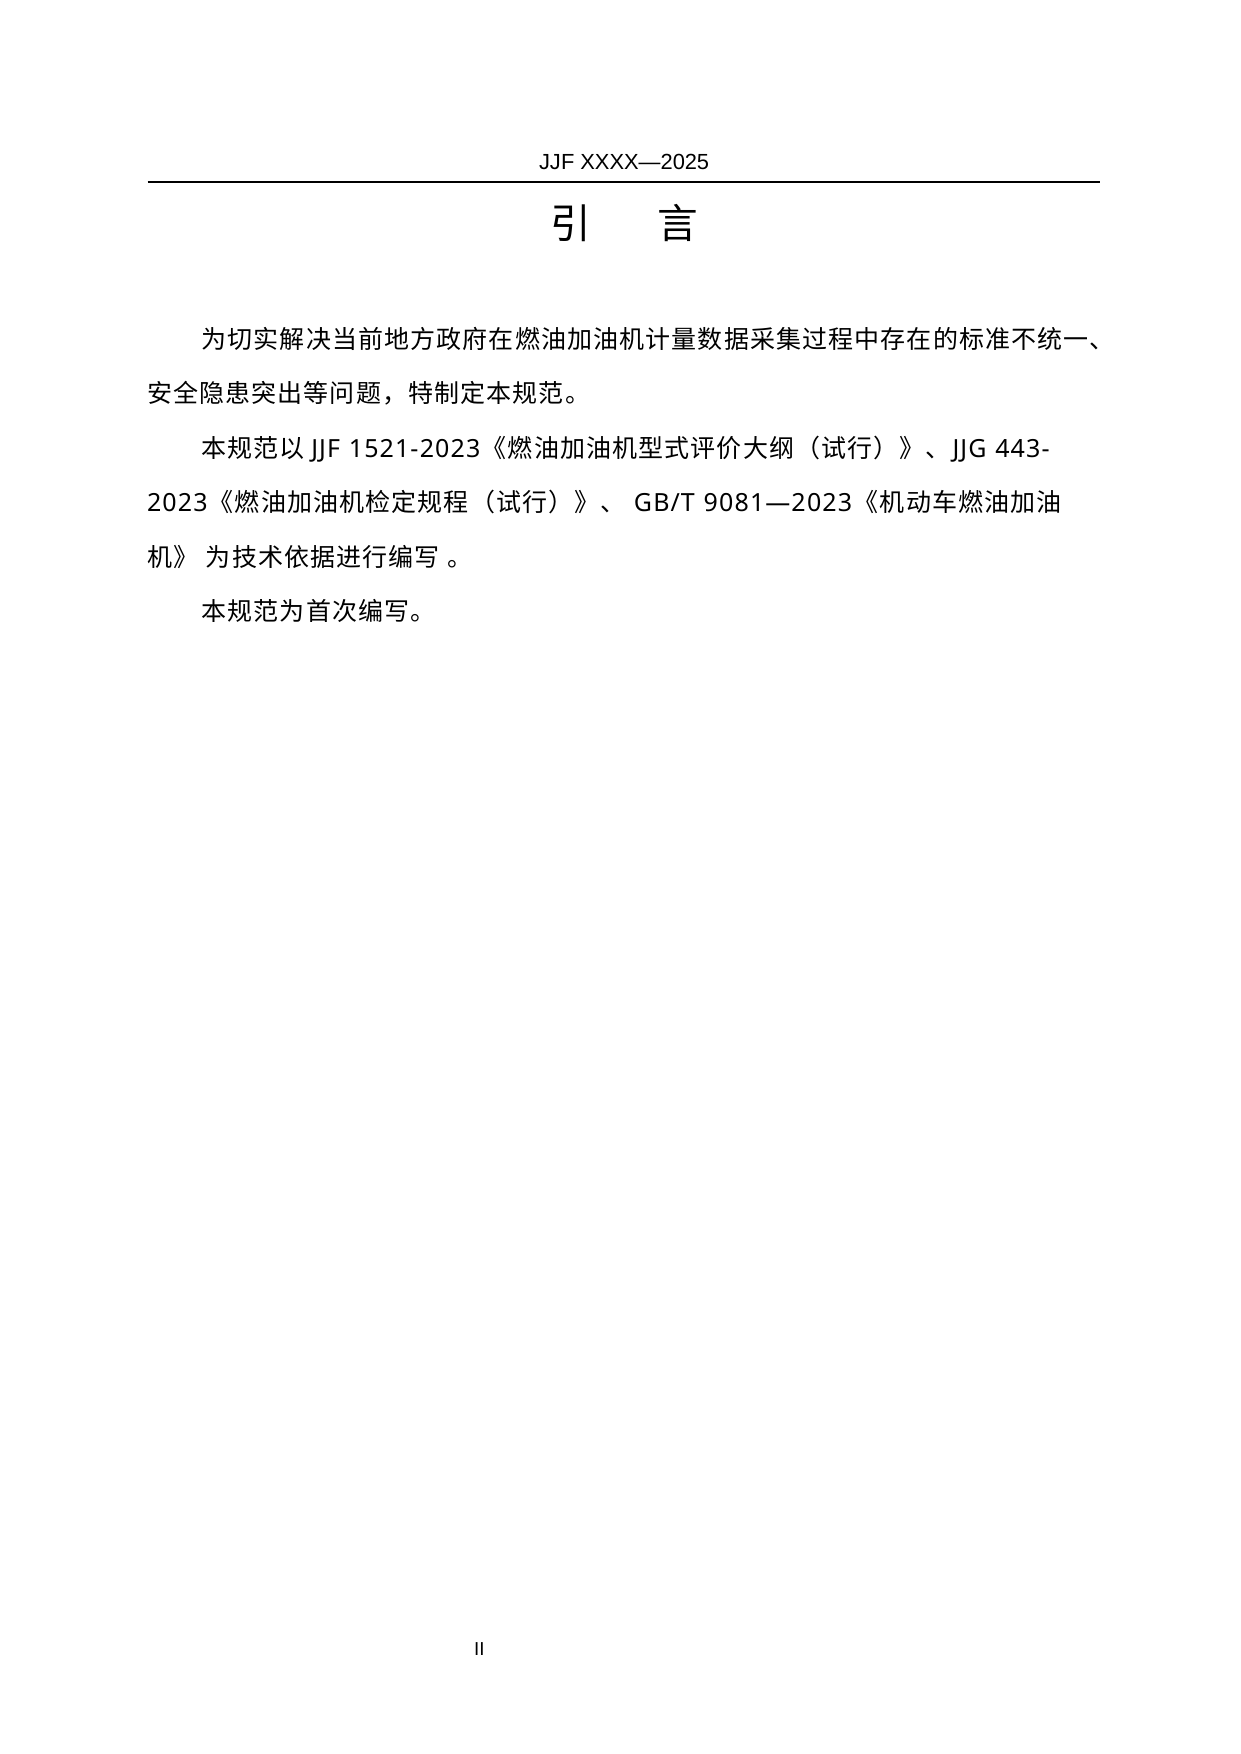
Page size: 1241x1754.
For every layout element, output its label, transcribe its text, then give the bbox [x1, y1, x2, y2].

text 为切实解决当前地方政府在燃油加油机计量数据采集过程中存在的标准不统一、安全隐患突出等问题，特制定本规范。 [147, 319, 1101, 410]
text 本规范为首次编写。 [147, 591, 1101, 628]
text 引 言 [147, 204, 1101, 247]
text 本规范以JJF 1521-2023《燃油加油机型式评价大纲（试行）》、JJG 443-2023《燃油加油机检定规程（试行）》、 GB/T 9081—2023《机动车燃油加油机》 为技术依据进行编写 。 [147, 428, 1101, 573]
